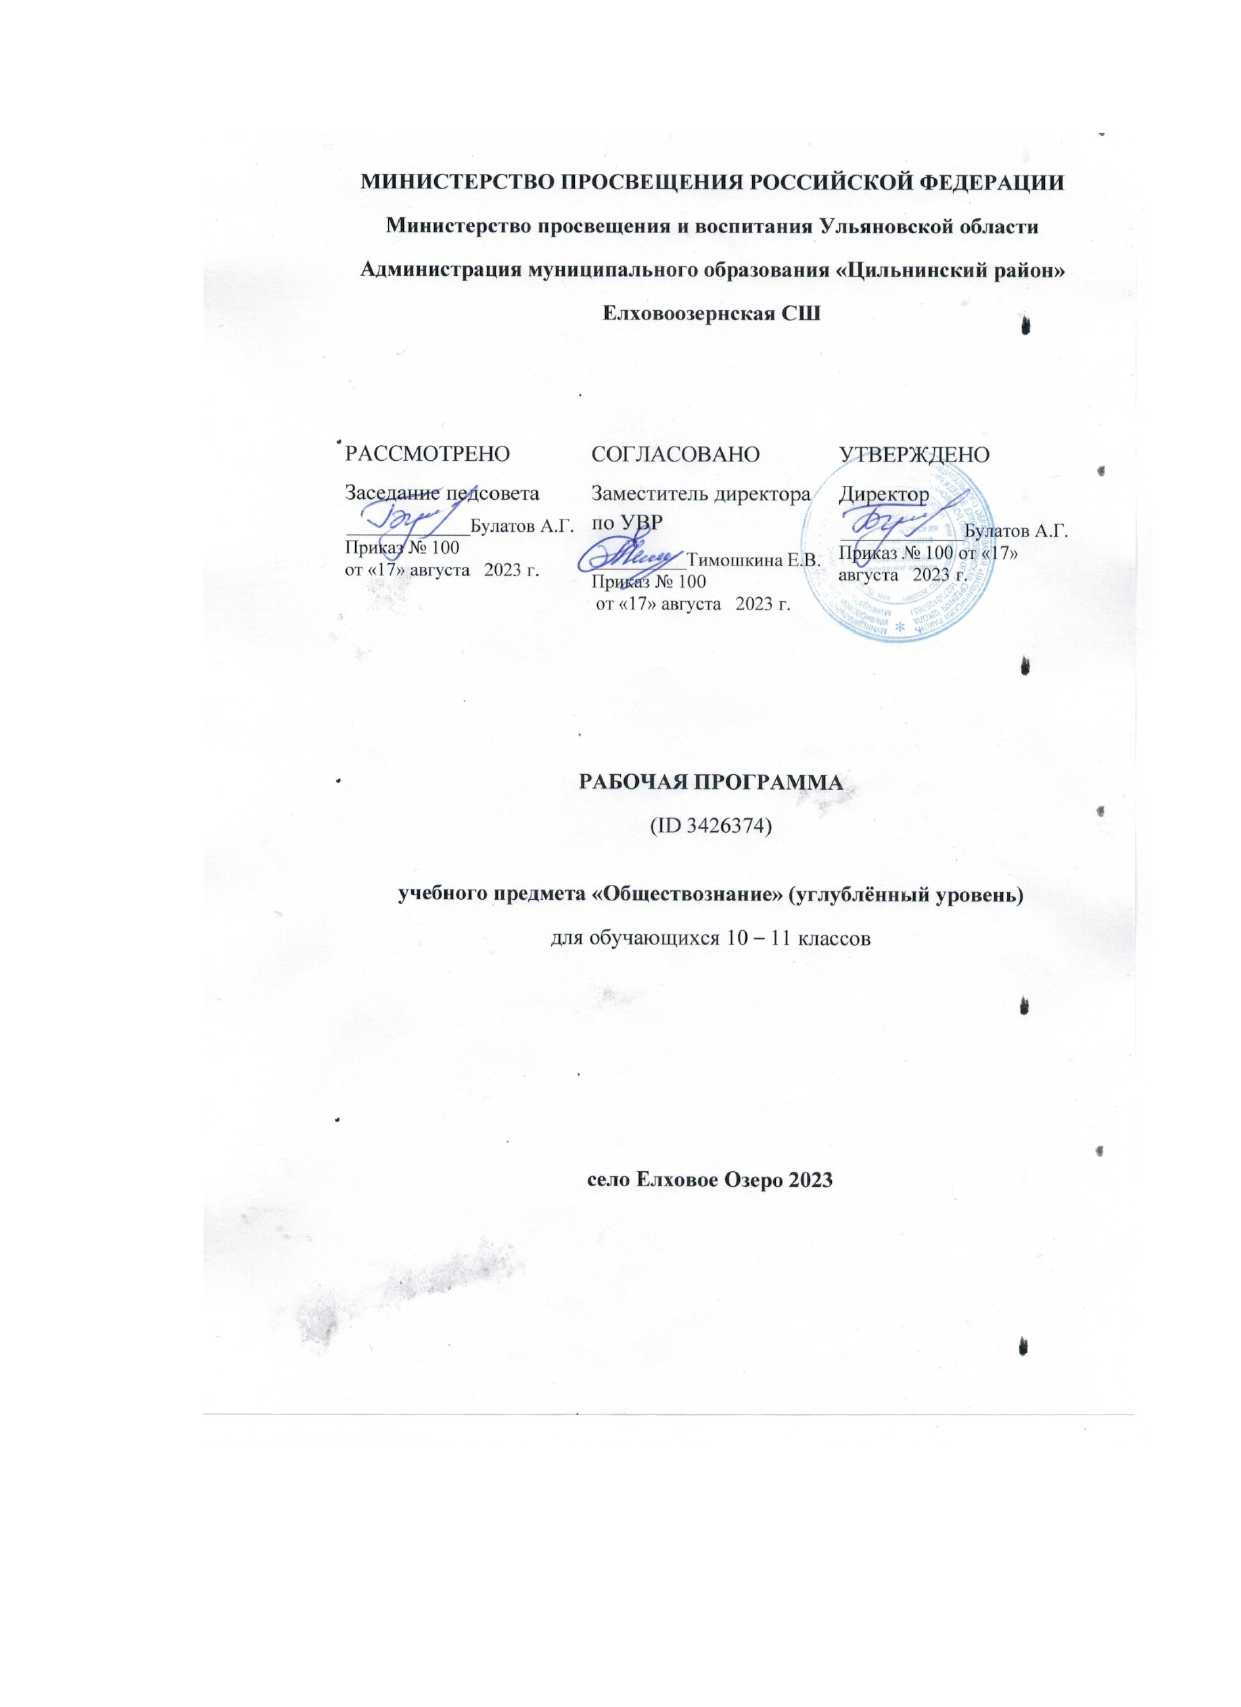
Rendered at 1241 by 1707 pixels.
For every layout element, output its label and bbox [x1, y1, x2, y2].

picture [191, 120, 1165, 1456]
